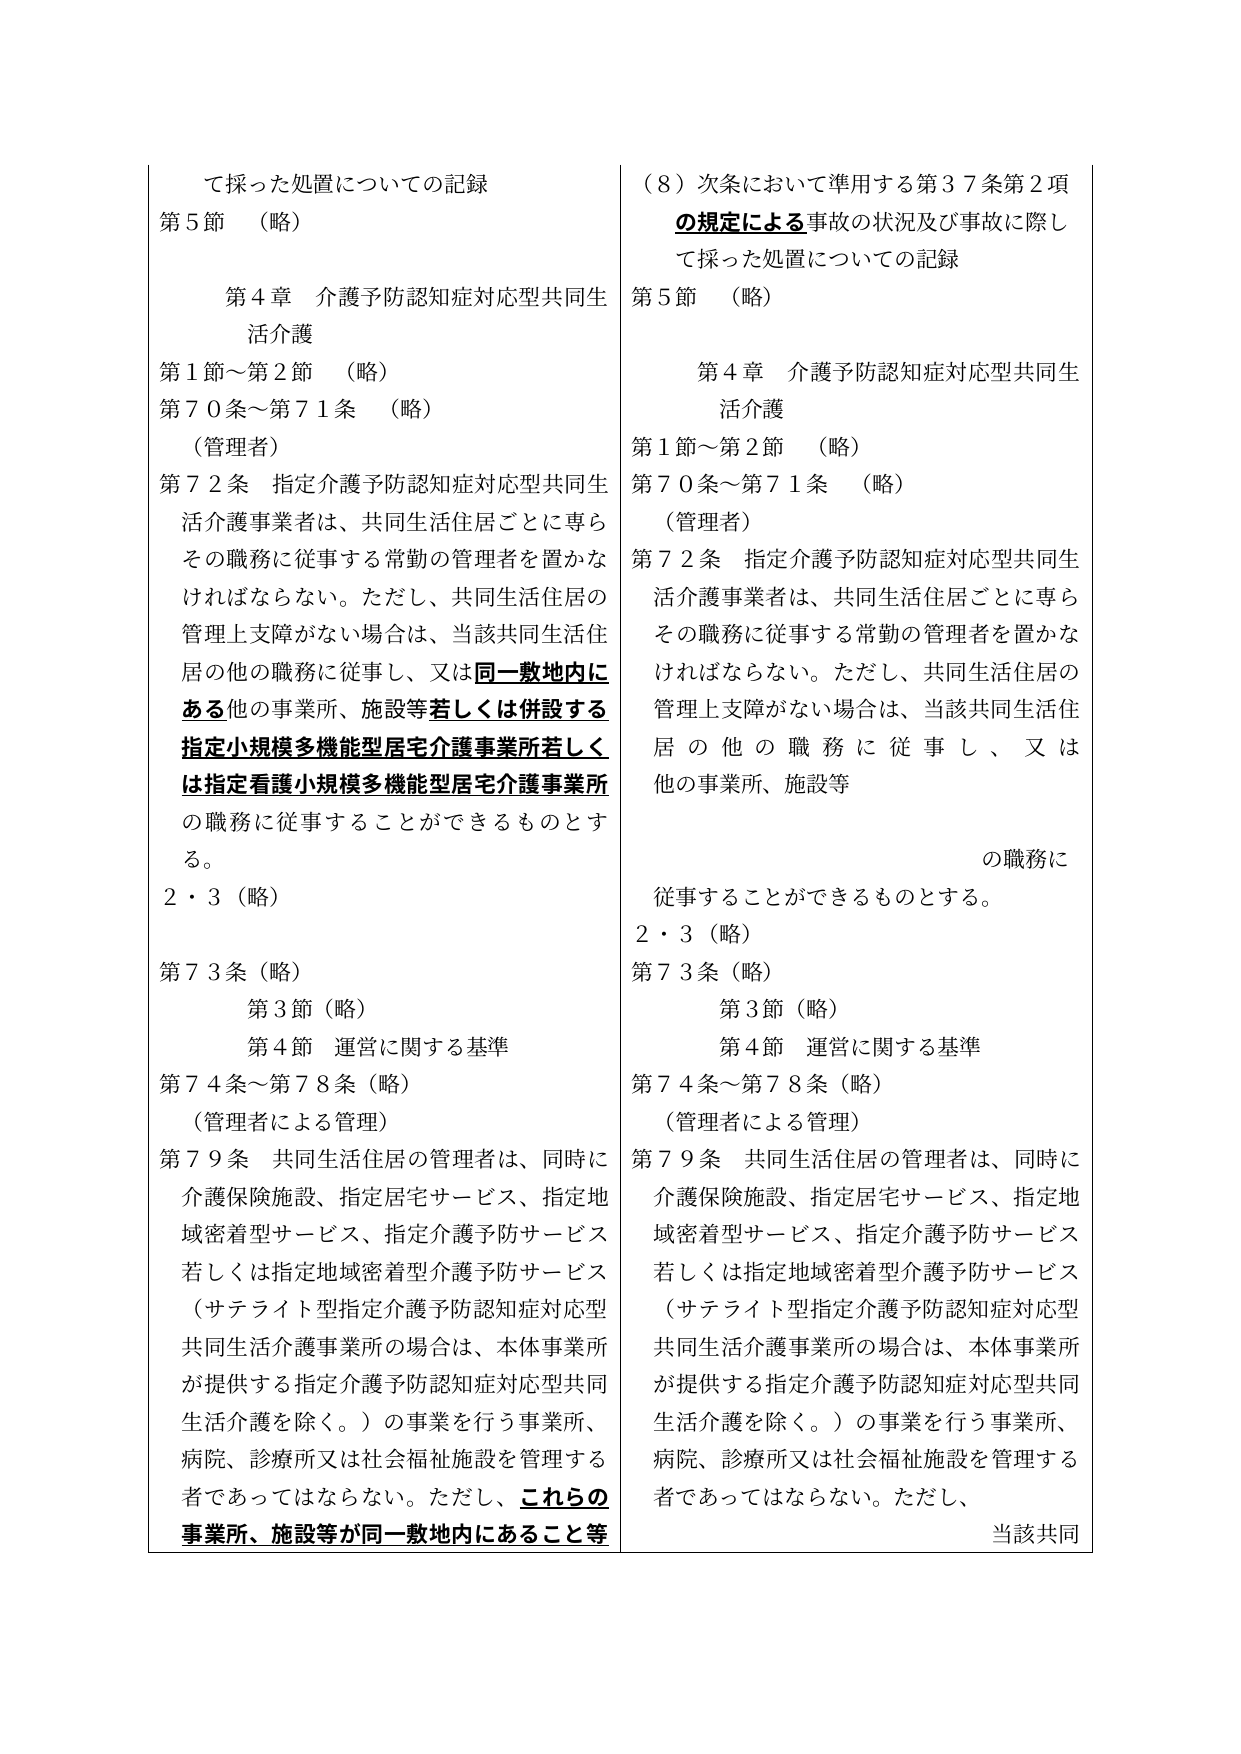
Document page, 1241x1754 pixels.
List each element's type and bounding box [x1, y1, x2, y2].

table_cell [621, 952, 1092, 1552]
table_cell [149, 952, 620, 1552]
table_cell [621, 165, 1092, 952]
table_cell [149, 165, 620, 952]
